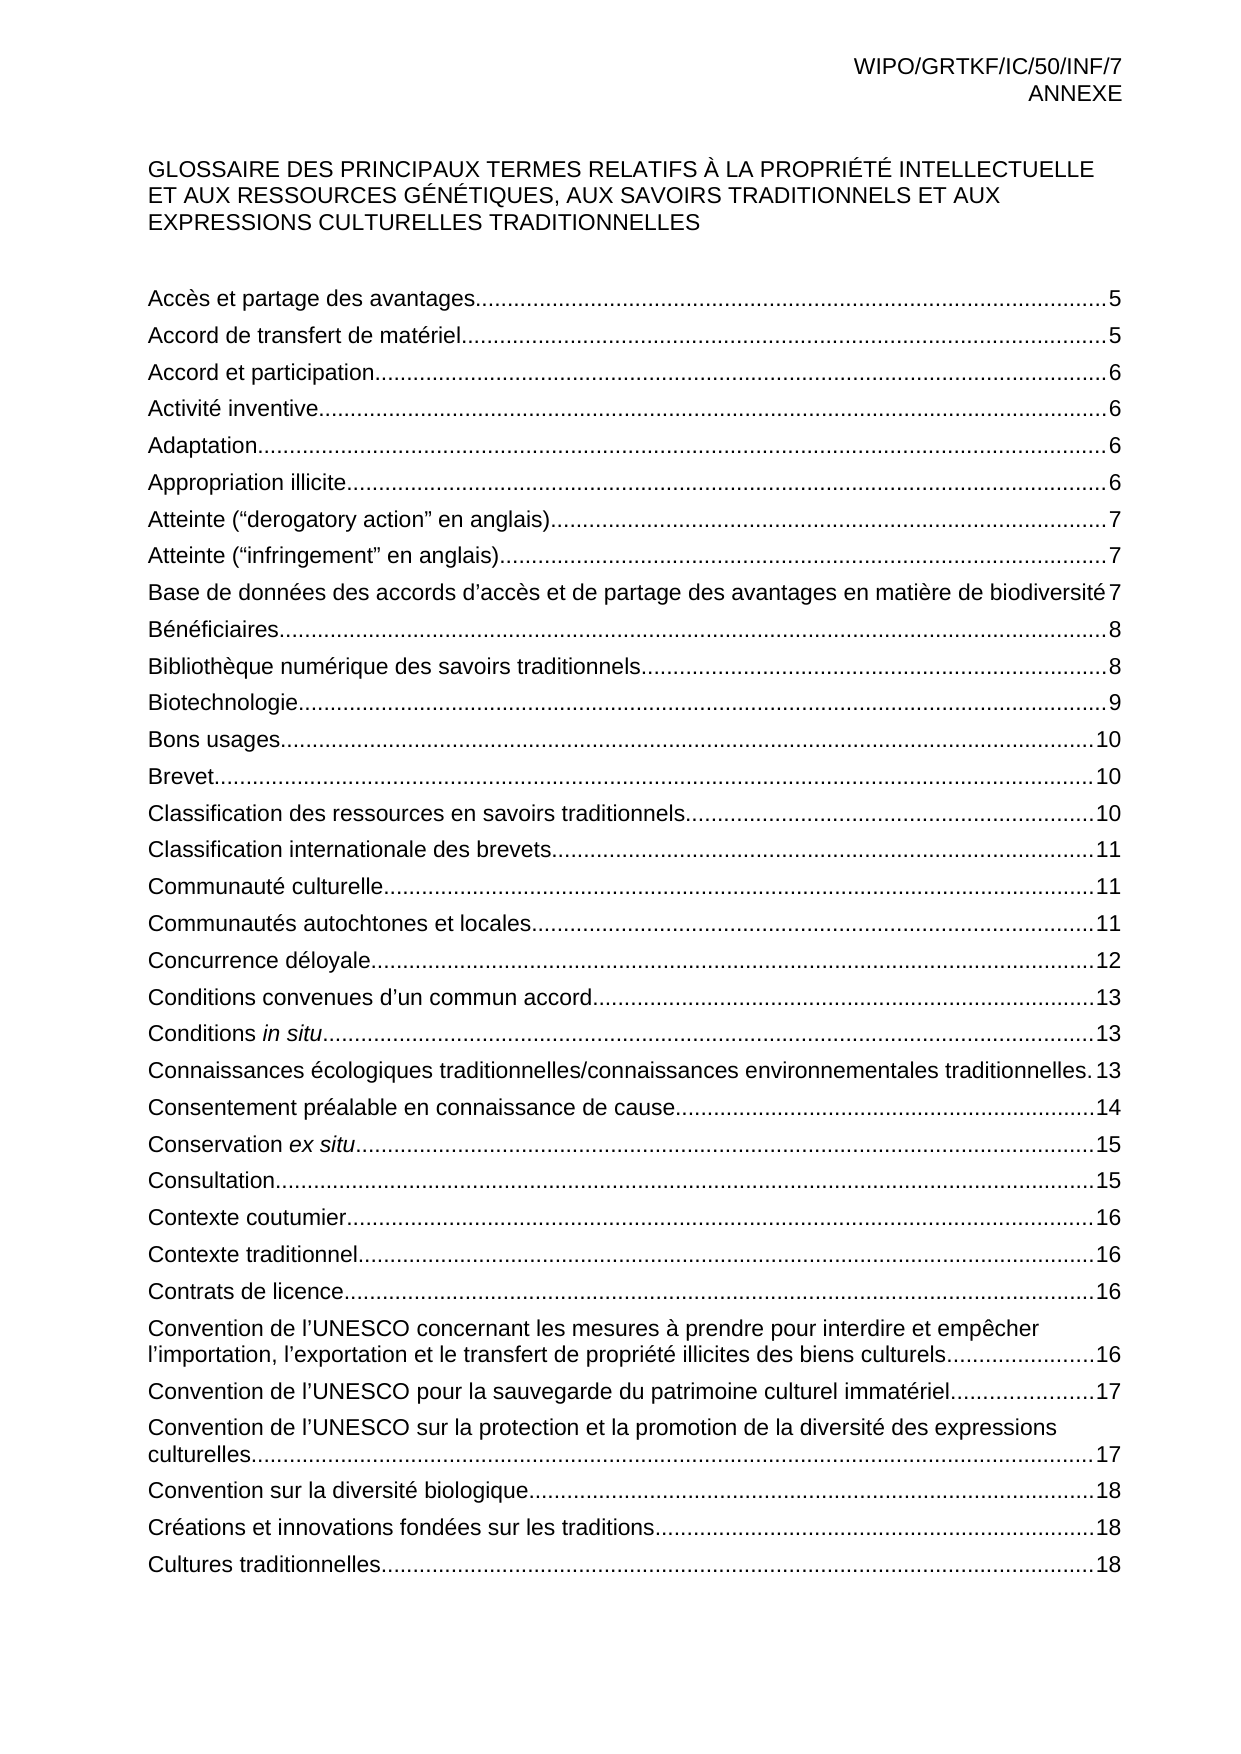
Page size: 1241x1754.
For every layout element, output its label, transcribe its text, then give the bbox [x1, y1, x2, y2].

text Bibliothèque numérique des savoirs traditionnels 8 [148, 653, 1122, 679]
text Atteinte (“infringement” en anglais) 7 [148, 542, 1122, 569]
text Concurrence déloyale 12 [148, 947, 1122, 973]
text Connaissances écologiques traditionnelles/connaissances environnementales traditionnelles 13 [148, 1057, 1122, 1083]
text Créations et innovations fondées sur les traditions 18 [148, 1514, 1122, 1541]
text Consultation 15 [148, 1167, 1122, 1194]
text Contrats de licence 16 [148, 1278, 1122, 1304]
text Classification des ressources en savoirs traditionnels 10 [148, 800, 1122, 826]
text Activité inventive 6 [148, 395, 1122, 422]
text Atteinte (“derogatory action” en anglais) 7 [148, 506, 1122, 532]
text Convention de l’UNESCO pour la sauvegarde du patrimoine culturel immatériel 17 [148, 1378, 1122, 1404]
text Conditions in situ 13 [148, 1020, 1122, 1047]
text Contexte coutumier 16 [148, 1204, 1122, 1231]
text Communautés autochtones et locales 11 [148, 910, 1122, 936]
text Consentement préalable en connaissance de cause 14 [148, 1094, 1122, 1120]
text Accord de transfert de matériel 5 [148, 322, 1122, 348]
text Convention de l’UNESCO concernant les mesures à prendre pour interdire et empêcher l’importation, l’exportation et le transfert de propriété illicites des biens culturels 16 [148, 1314, 1122, 1367]
text Convention de l’UNESCO sur la protection et la promotion de la diversité des expressions culturelles 17 [148, 1414, 1122, 1467]
text Accès et partage des avantages 5 [148, 285, 1122, 311]
text Classification internationale des brevets 11 [148, 836, 1122, 863]
text Bénéficiaires 8 [148, 616, 1122, 642]
text Conservation ex situ 15 [148, 1131, 1122, 1157]
text Bons usages 10 [148, 726, 1122, 752]
text Appropriation illicite 6 [148, 469, 1122, 495]
text Cultures traditionnelles 18 [148, 1551, 1122, 1577]
subtitle Glossaire des principaux termes relatifs à la propriété intellectuelle et aux ressources génétiques, aux savoirs traditionnels et aux expressions culturelles traditionnelles [148, 156, 1122, 235]
text Biotechnologie 9 [148, 689, 1122, 716]
text Base de données des accords d’accès et de partage des avantages en matière de biodiversité 7 [148, 579, 1122, 605]
text Brevet 10 [148, 763, 1122, 789]
text Convention sur la diversité biologique 18 [148, 1477, 1122, 1504]
text Contexte traditionnel 16 [148, 1241, 1122, 1267]
text Adaptation 6 [148, 432, 1122, 458]
text Conditions convenues d’un commun accord 13 [148, 983, 1122, 1010]
text Communauté culturelle 11 [148, 873, 1122, 899]
text Accord et participation 6 [148, 358, 1122, 385]
